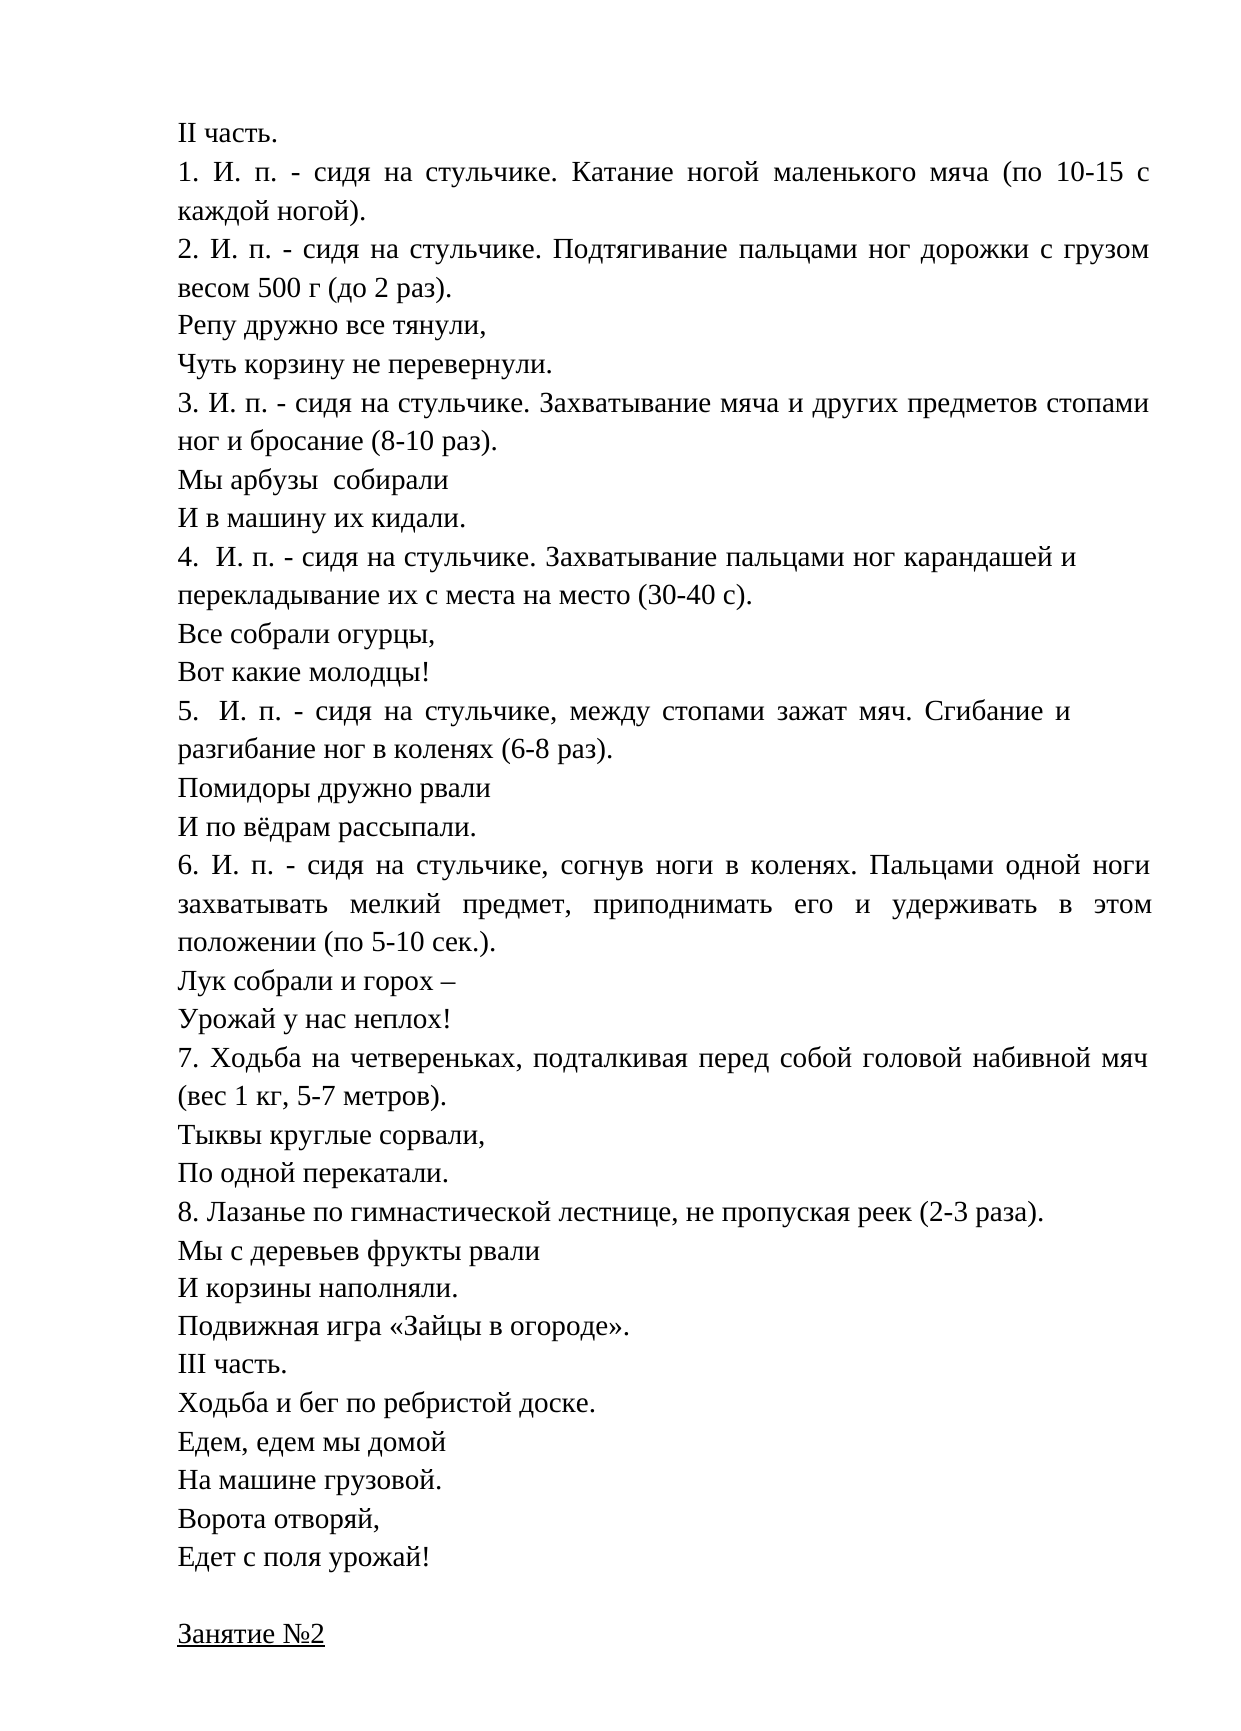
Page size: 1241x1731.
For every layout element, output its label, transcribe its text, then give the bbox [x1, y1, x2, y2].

list И. п. - сидя на стульчике. Подтягивание пальцами ног дорожки с грузом весом 500 г (до 2 раз). [177, 231, 1151, 303]
list И. п. - сидя на стульчике. Захватывание пальцами ног карандашей и перекладывание их с места на место (30-40 с). [177, 539, 1151, 611]
list Лазанье по гимнастической лестнице, не пропуская реек (2-3 раза). Мы с деревьев фрукты рвали [177, 1194, 1045, 1266]
list И. п. - сидя на стульчике. Катание ногой маленького мяча (по 10-15 с каждой ногой). [177, 154, 1152, 226]
text Репу дружно все тянули, [177, 308, 1203, 341]
list И. п. - сидя на стульчике, между стопами зажат мяч. Сгибание и разгибание ног в коленях (6-8 раз). [177, 693, 1152, 765]
text Тыквы круглые сорвали, По одной перекатали. [177, 1117, 487, 1189]
text Ходьба и бег по ребристой доске. Едем, едем мы домой [177, 1385, 598, 1457]
text Едет с поля урожай! Занятие №2 [177, 1539, 432, 1650]
text Чуть корзину не перевернули. [177, 346, 1203, 380]
text И корзины наполняли. [177, 1271, 1203, 1304]
list И. п. - сидя на стульчике, согнув ноги в коленях. Пальцами одной ноги захватывать мелкий предмет, приподнимать его и удерживать в этом положении (по 5-10 сек.). [177, 847, 1152, 958]
text Помидоры дружно рвали И по вёдрам рассыпали. [177, 770, 493, 842]
text Подвижная игра «Зайцы в огороде». III часть. [177, 1308, 632, 1380]
text На машине грузовой. Ворота отворяй, [177, 1462, 444, 1534]
list И. п. - сидя на стульчике. Захватывание мяча и других предметов стопами ног и бросание (8-10 раз). [177, 385, 1152, 457]
text Все собрали огурцы, Вот какие молодцы! [177, 616, 437, 688]
text Лук собрали и горох – Урожай у нас неплох! [177, 963, 457, 1035]
text II часть. [177, 115, 1203, 149]
text Мы арбузы собирали И в машину их кидали. [177, 462, 467, 534]
list Ходьба на четвереньках, подталкивая перед собой головой набивной мяч (вес 1 кг, 5-7 метров). [177, 1040, 1151, 1112]
